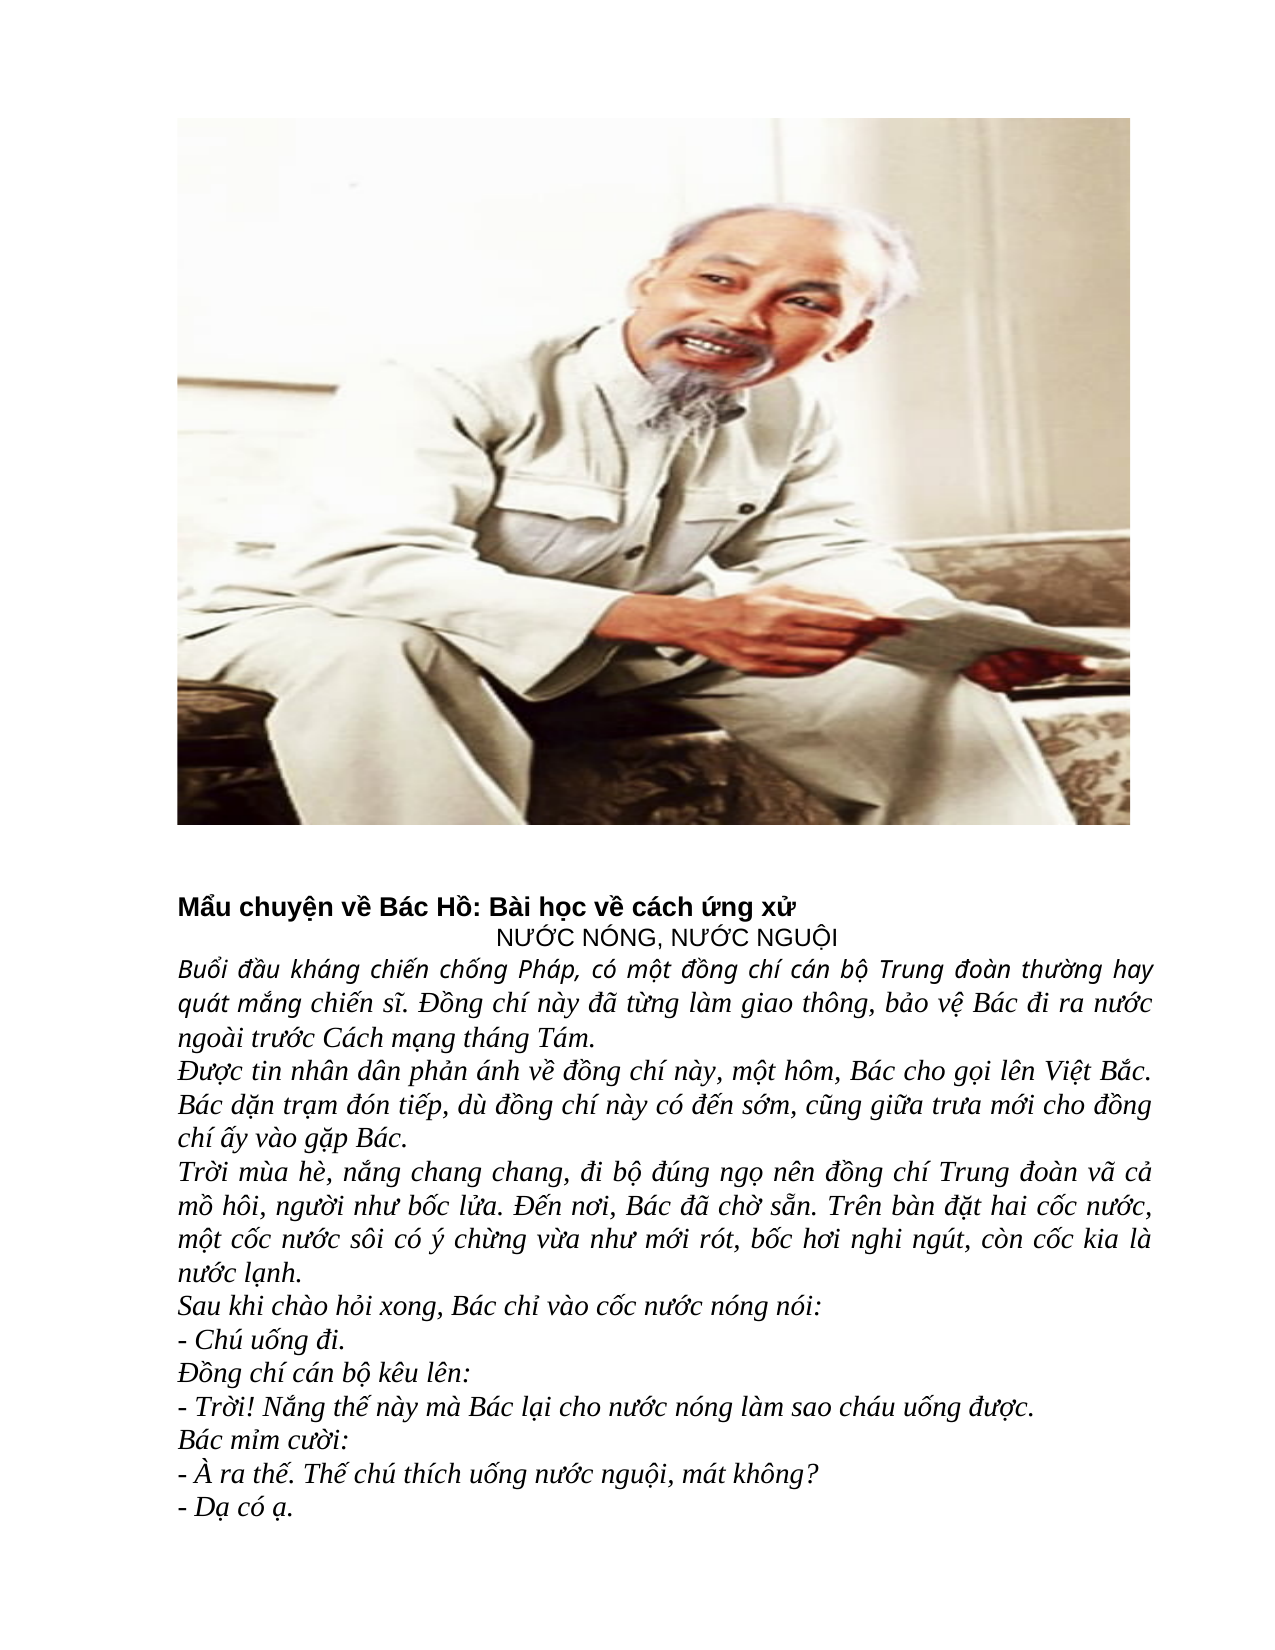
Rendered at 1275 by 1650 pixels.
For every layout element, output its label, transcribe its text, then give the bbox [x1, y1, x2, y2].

text NƯỚC NÓNG, NƯỚC NGUỘI [177, 923, 1157, 951]
text Đồng chí cán bộ kêu lên: [177, 1355, 1157, 1389]
text Bác mỉm cười: [177, 1422, 1157, 1456]
text Được tin nhân dân phản ánh về đồng chí này, một hôm, Bác cho gọi lên Việt Bắc. Bác dặn trạm đón tiếp, dù đồng chí này có đến sớm, cũng giữa trưa mới cho đồng chí ấy vào gặp Bác. [177, 1053, 1157, 1154]
text Mẩu chuyện về Bác Hồ: Bài học về cách ứng xử [177, 891, 1157, 923]
text Sau khi chào hỏi xong, Bác chỉ vào cốc nước nóng nói: [177, 1288, 1157, 1322]
text - Trời! Nắng thế này mà Bác lại cho nước nóng làm sao cháu uống được. [177, 1389, 1157, 1422]
text Trời mùa hè, nắng chang chang, đi bộ đúng ngọ nên đồng chí Trung đoàn vã cả mồ hôi, người như bốc lửa. Đến nơi, Bác đã chờ sẵn. Trên bàn đặt hai cốc nước, một cốc nước sôi có ý chừng vừa như mới rót, bốc hơi nghi ngút, còn cốc kia là nước lạnh. [177, 1154, 1157, 1288]
text - Dạ có ạ. [177, 1489, 1157, 1523]
text - Chú uống đi. [177, 1322, 1157, 1355]
text Buổi đầu kháng chiến chống Pháp, có một đồng chí cán bộ Trung đoàn thường hay quát mắng chiến sĩ. Đồng chí này đã từng làm giao thông, bảo vệ Bác đi ra nước ngoài trước Cách mạng tháng Tám. [177, 951, 1157, 1053]
picture [177, 118, 1131, 825]
text - À ra thế. Thế chú thích uống nước nguội, mát không? [177, 1456, 1157, 1489]
